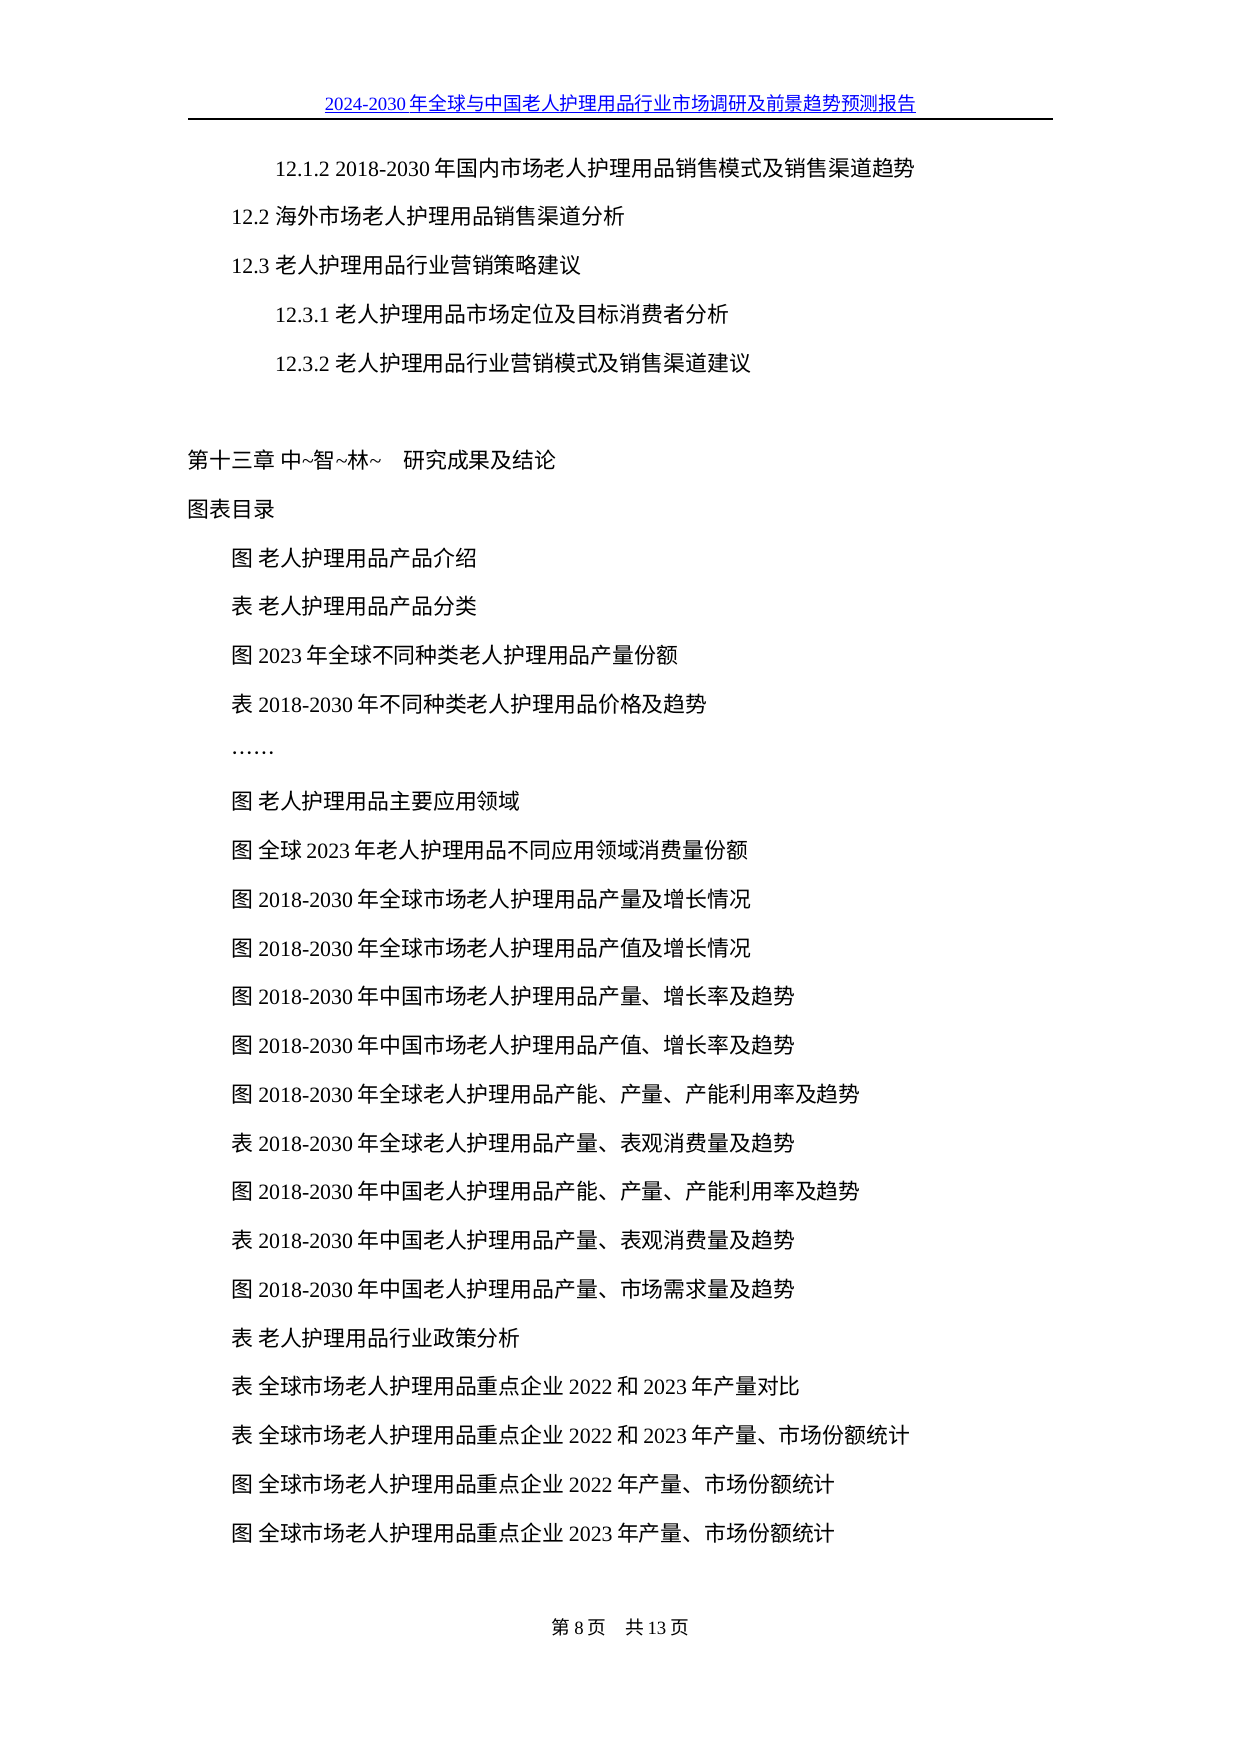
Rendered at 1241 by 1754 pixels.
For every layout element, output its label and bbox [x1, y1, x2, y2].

text [187, 150, 1053, 1548]
